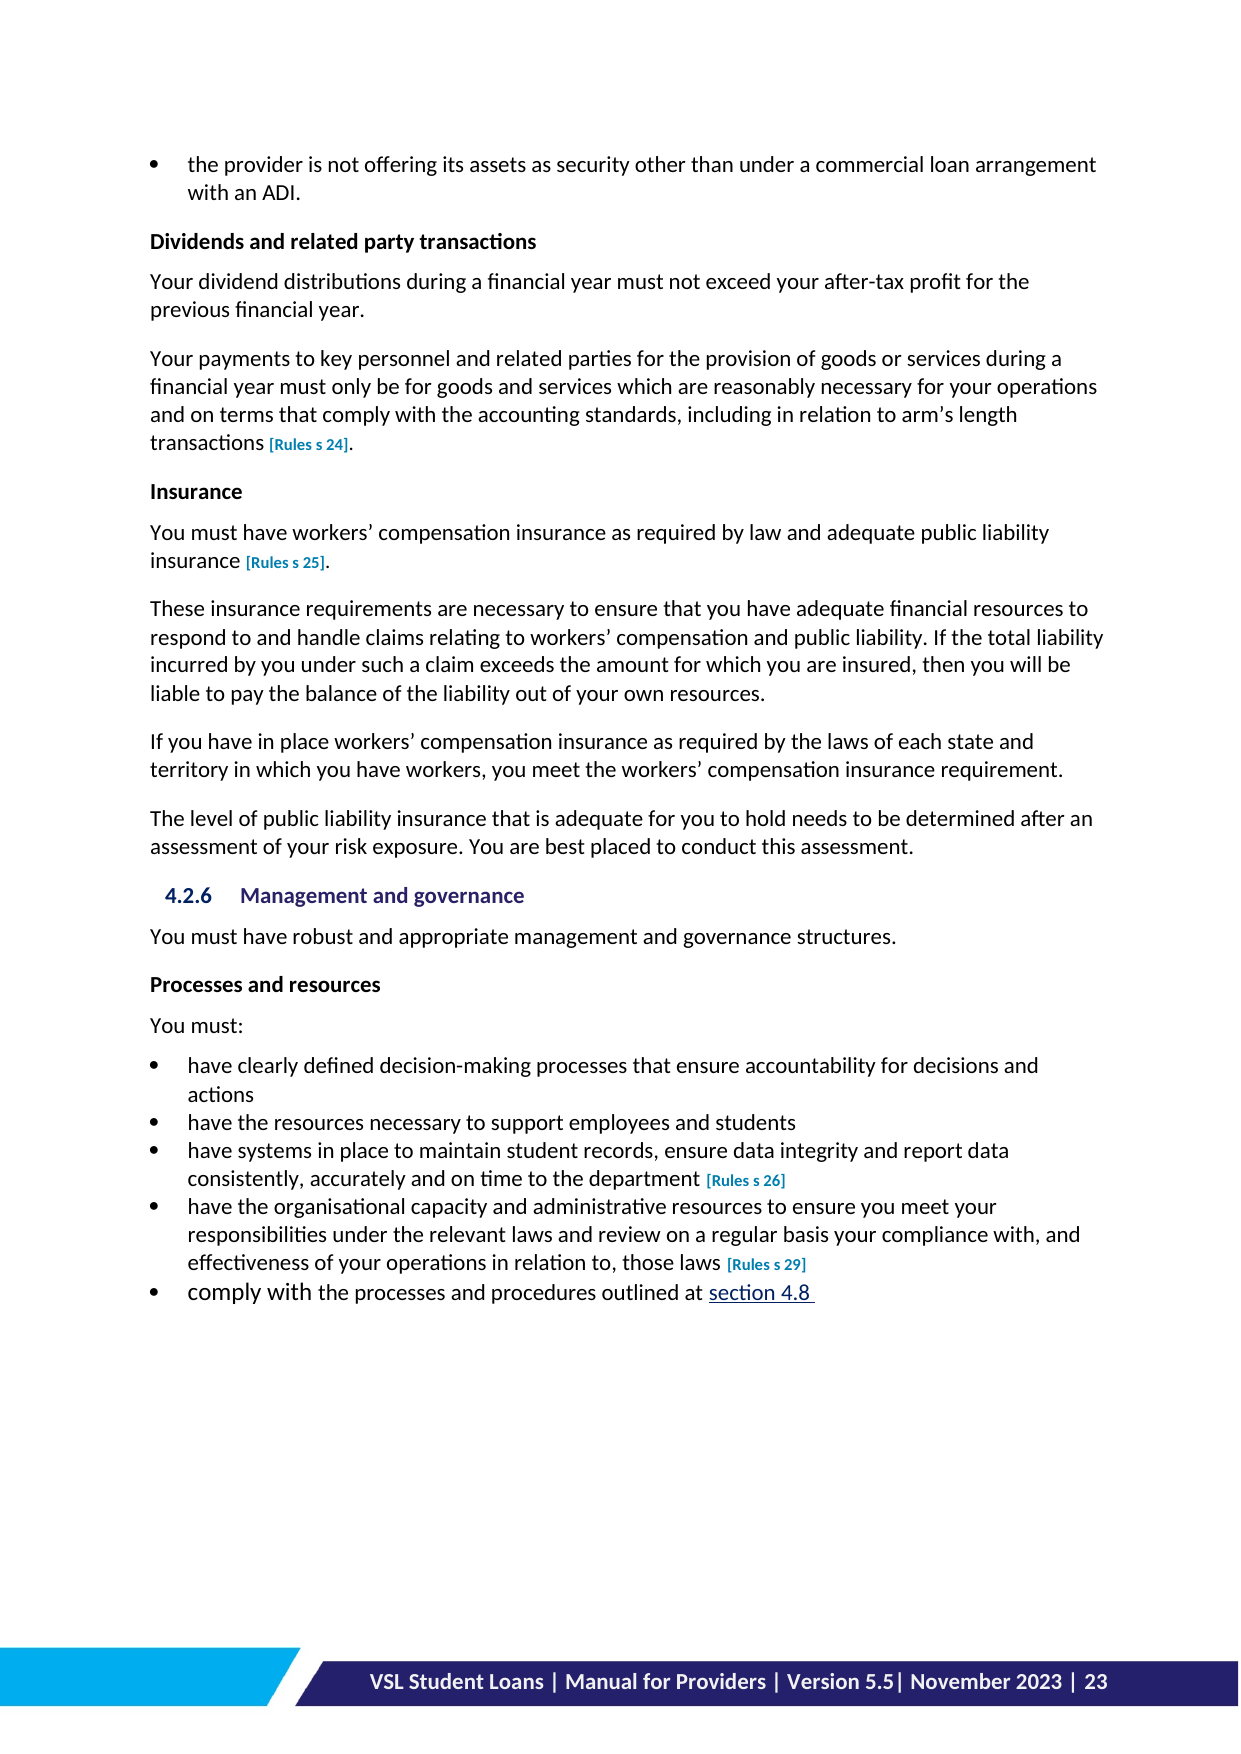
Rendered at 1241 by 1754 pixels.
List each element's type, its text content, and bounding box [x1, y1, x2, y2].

text These insurance requirements are necessary to ensure that you have adequate financial resources to respond to and handle claims relating to workers’ compensation and public liability. If the total liability incurred by you under such a claim exceeds the amount for which you are insured, then you will be liable to pay the balance of the liability out of your own resources. [150, 594, 1107, 707]
subtitle Processes and resources [150, 971, 1107, 999]
text If you have in place workers’ compensation insurance as required by the laws of each state and territory in which you have workers, you meet the workers’ compensation insurance requirement. [150, 727, 1107, 783]
list the provider is not offering its assets as security other than under a commercial loan arrangement with an ADI. [150, 150, 1107, 206]
text The level of public liability insurance that is adequate for you to hold needs to be determined after an assessment of your risk exposure. You are best placed to conduct this assessment. [150, 804, 1107, 860]
text Your payments to key personnel and related parties for the provision of goods or services during a financial year must only be for goods and services which are reasonably necessary for your operations and on terms that comply with the accounting standards, including in relation to arm’s length transactions [Rules s 24]. [150, 344, 1107, 456]
list have systems in place to maintain student records, ensure data integrity and report data consistently, accurately and on time to the department [Rules s 26] [150, 1136, 1107, 1192]
picture [0, 1647, 1239, 1753]
text You must: [150, 1011, 1107, 1039]
list comply with the processes and procedures outlined at section 4.8 [150, 1276, 1107, 1306]
text You must have workers’ compensation insurance as required by law and adequate public liability insurance [Rules s 25]. [150, 518, 1107, 574]
list have the organisational capacity and administrative resources to ensure you meet your responsibilities under the relevant laws and review on a regular basis your compliance with, and effectiveness of your operations in relation to, those laws [Rules s 29] [150, 1192, 1107, 1276]
subtitle Management and governance [165, 881, 1107, 909]
subtitle Dividends and related party transactions [150, 227, 1107, 255]
list have the resources necessary to support employees and students [150, 1108, 1107, 1136]
list have clearly defined decision-making processes that ensure accountability for decisions and actions [150, 1052, 1107, 1108]
text You must have robust and appropriate management and governance structures. [150, 922, 1107, 950]
text Your dividend distributions during a financial year must not exceed your after-tax profit for the previous financial year. [150, 267, 1107, 323]
subtitle Insurance [150, 477, 1107, 505]
